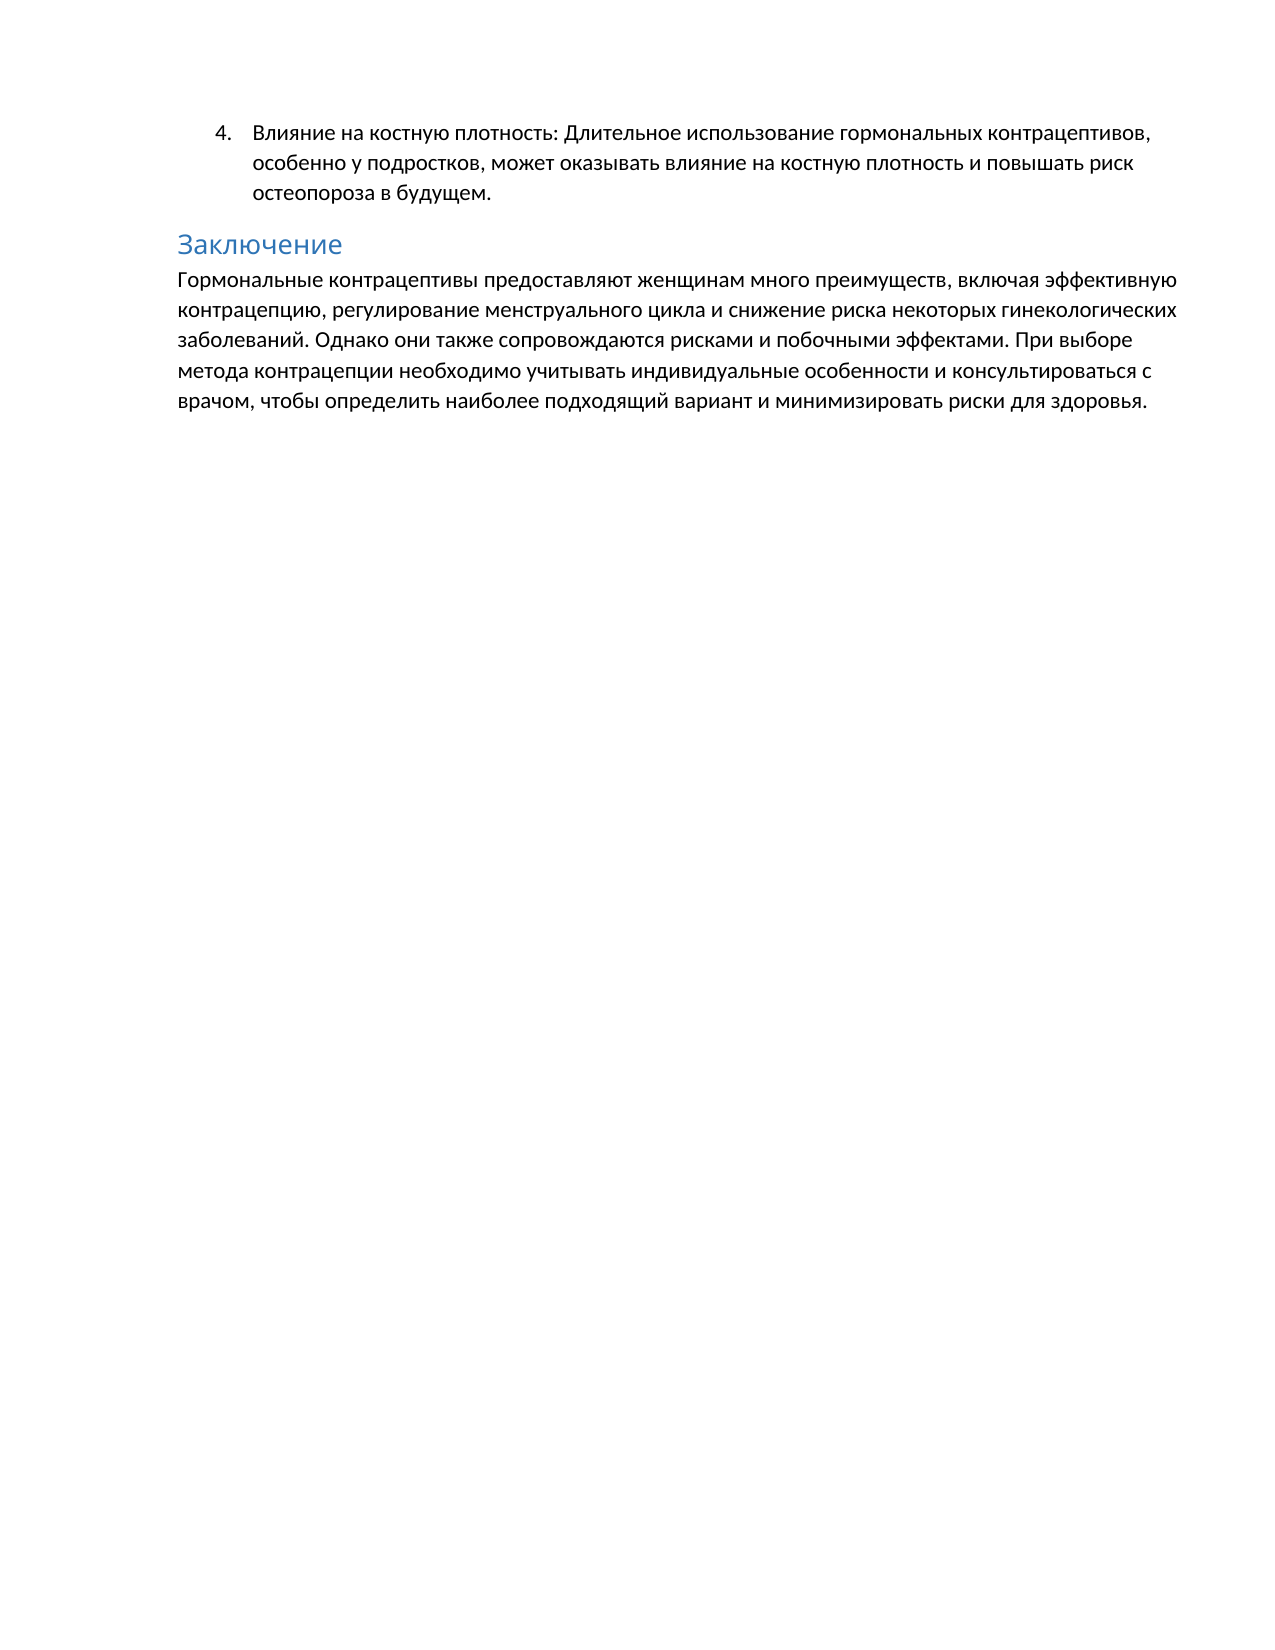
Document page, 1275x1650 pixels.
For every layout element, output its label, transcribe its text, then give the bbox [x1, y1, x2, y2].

list Влияние на костную плотность: Длительное использование гормональных контрацептивов, особенно у подростков, может оказывать влияние на костную плотность и повышать риск остеопороза в будущем. [215, 118, 1186, 207]
subtitle Заключение [177, 225, 1186, 262]
text Гормональные контрацептивы предоставляют женщинам много преимуществ, включая эффективную контрацепцию, регулирование менструального цикла и снижение риска некоторых гинекологических заболеваний. Однако они также сопровождаются рисками и побочными эффектами. При выборе метода контрацепции необходимо учитывать индивидуальные особенности и консультироваться с врачом, чтобы определить наиболее подходящий вариант и минимизировать риски для здоровья. [177, 265, 1186, 414]
